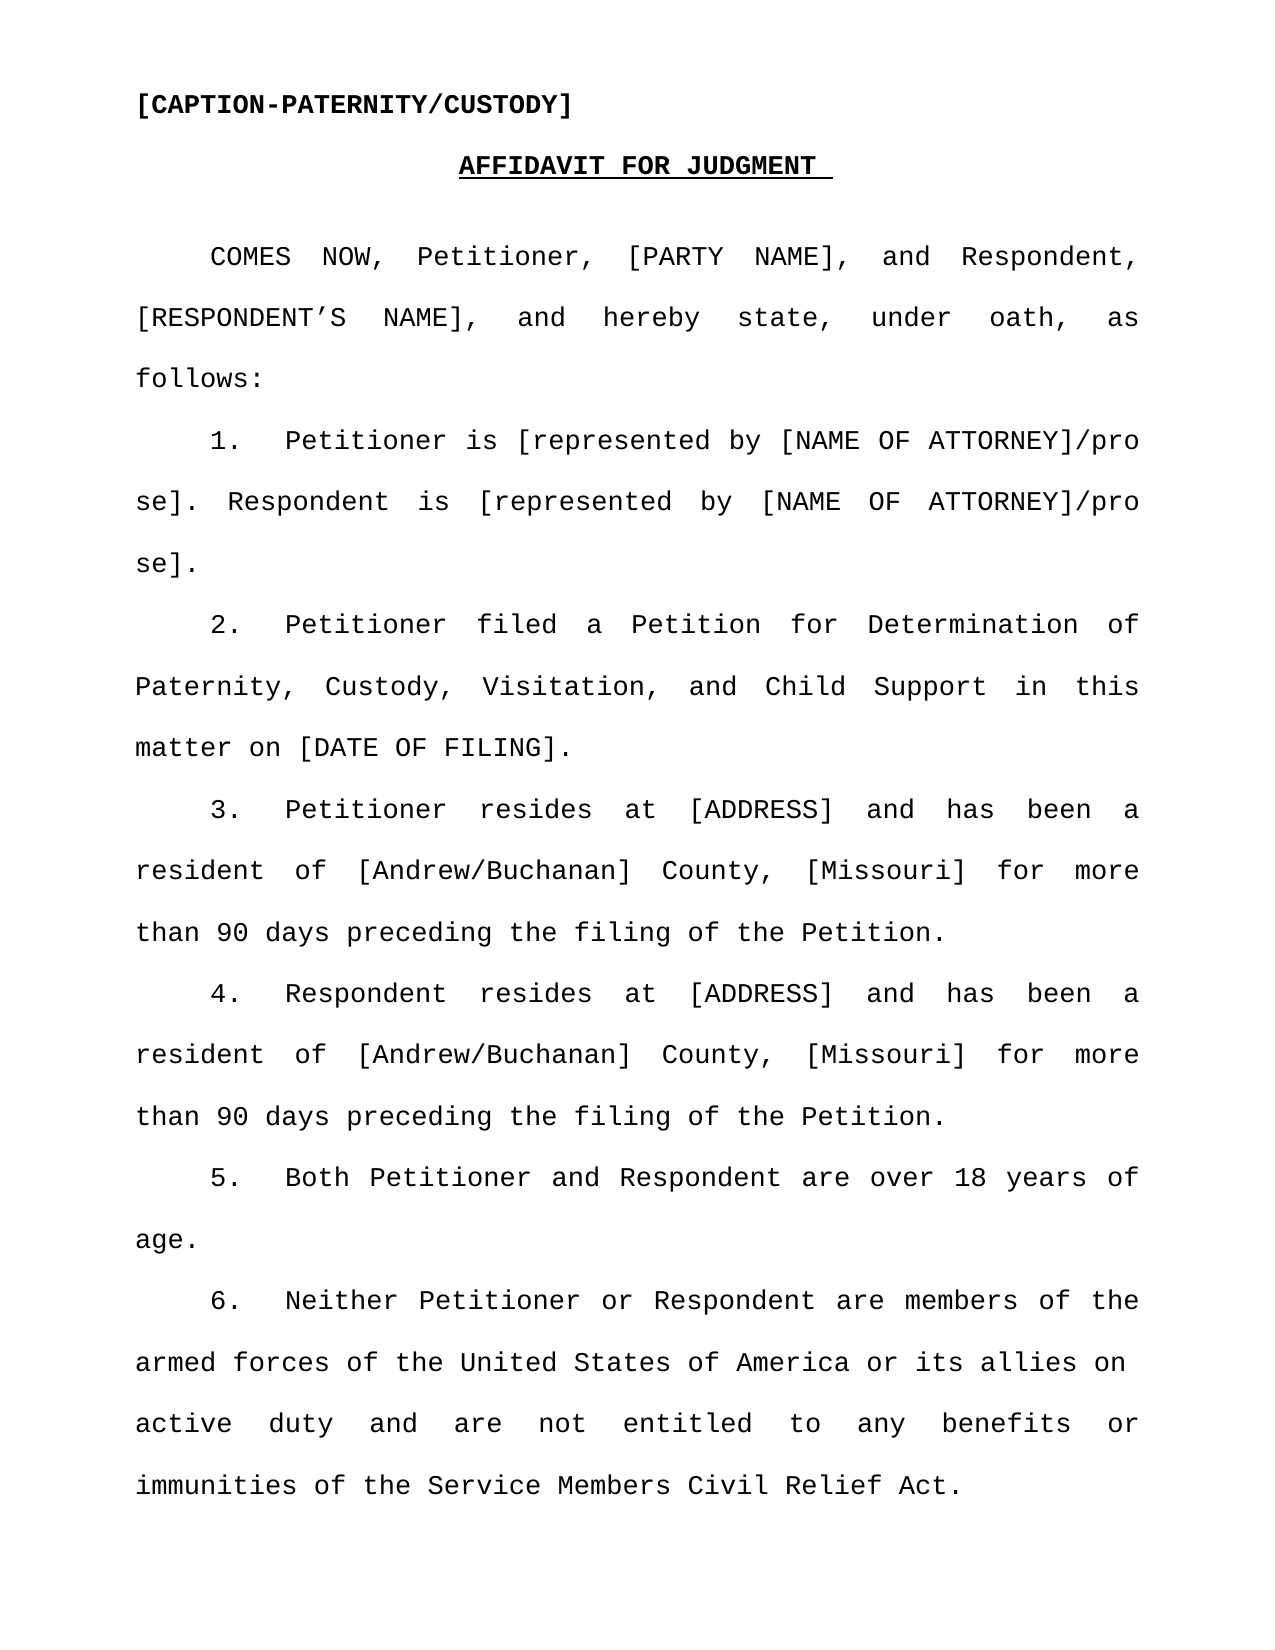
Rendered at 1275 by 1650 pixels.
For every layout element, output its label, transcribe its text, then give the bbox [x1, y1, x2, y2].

text [CAPTION-PATERNITY/CUSTODY] [135, 91, 1140, 121]
text COMES NOW, Petitioner, [PARTY NAME], and Respondent, [RESPONDENT’S NAME], and hereby state, under oath, as follows: [135, 242, 1140, 396]
text 1. Petitioner is [represented by [NAME OF ATTORNEY]/pro se]. Respondent is [represented by [NAME OF ATTORNEY]/pro se]. [135, 427, 1140, 580]
text 2. Petitioner filed a Petition for Determination of Paternity, Custody, Visitation, and Child Support in this matter on [DATE OF FILING]. [135, 611, 1140, 765]
text 6. Neither Petitioner or Respondent are members of the armed forces of the United States of America or its allies on [135, 1287, 1140, 1379]
text 4. Respondent resides at [ADDRESS] and has been a resident of [Andrew/Buchanan] County, [Missouri] for more than 90 days preceding the filing of the Petition. [135, 980, 1140, 1133]
text 3. Petitioner resides at [ADDRESS] and has been a resident of [Andrew/Buchanan] County, [Missouri] for more than 90 days preceding the filing of the Petition. [135, 796, 1140, 949]
text 5. Both Petitioner and Respondent are over 18 years of age. [135, 1164, 1140, 1256]
text active duty and are not entitled to any benefits or immunities of the Service Members Civil Relief Act. [135, 1410, 1140, 1502]
text AFFIDAVIT FOR JUDGMENT [135, 152, 1140, 183]
